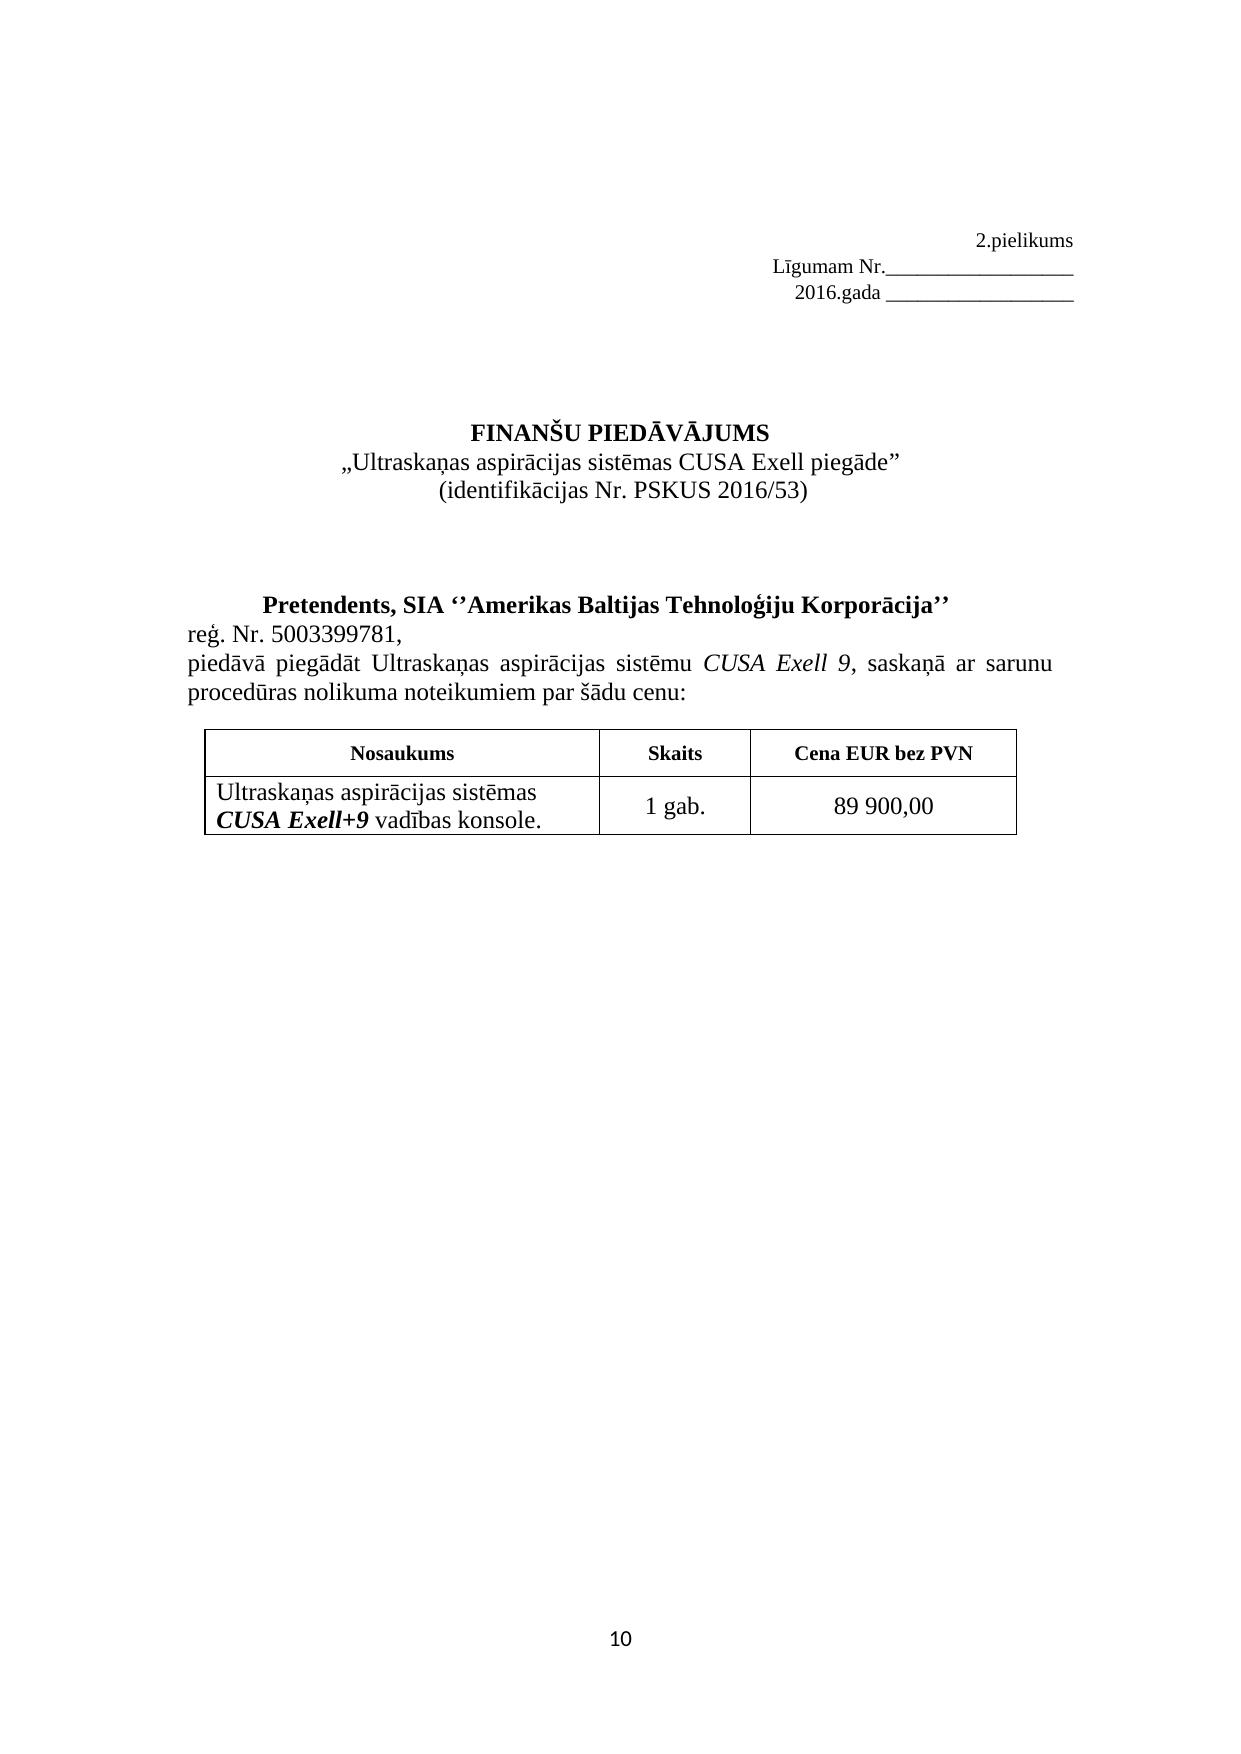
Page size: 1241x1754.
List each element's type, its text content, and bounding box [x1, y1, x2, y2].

text reģ. Nr. 5003399781, [187, 619, 1053, 648]
table_header Nosaukums [206, 730, 599, 776]
text Līgumam Nr.__________________ [187, 254, 1073, 278]
table_cell Ultraskaņas aspirācijas sistēmas CUSA Exell+9 vadības konsole. [206, 777, 599, 834]
text „Ultraskaņas aspirācijas sistēmas CUSA Exell piegāde” [187, 447, 1053, 475]
text (identifikācijas Nr. PSKUS 2016/53) [187, 475, 1053, 504]
text Pretendents, SIA ‘’Amerikas Baltijas Tehnoloģiju Korporācija’’ [187, 590, 1053, 619]
text piedāvā piegādāt Ultraskaņas aspirācijas sistēmu CUSA Exell 9, saskaņā ar sarunu procedūras nolikuma noteikumiem par šādu cenu: [187, 648, 1053, 705]
text FINANŠU PIEDĀVĀJUMS [187, 418, 1053, 447]
table_cell 89 900,00 [751, 777, 1016, 834]
table_header Skaits [600, 730, 750, 776]
table_header Cena EUR bez PVN [751, 730, 1016, 776]
text 2.pielikums [187, 228, 1073, 252]
text 2016.gada __________________ [187, 280, 1073, 304]
table_cell 1 gab. [600, 777, 750, 834]
